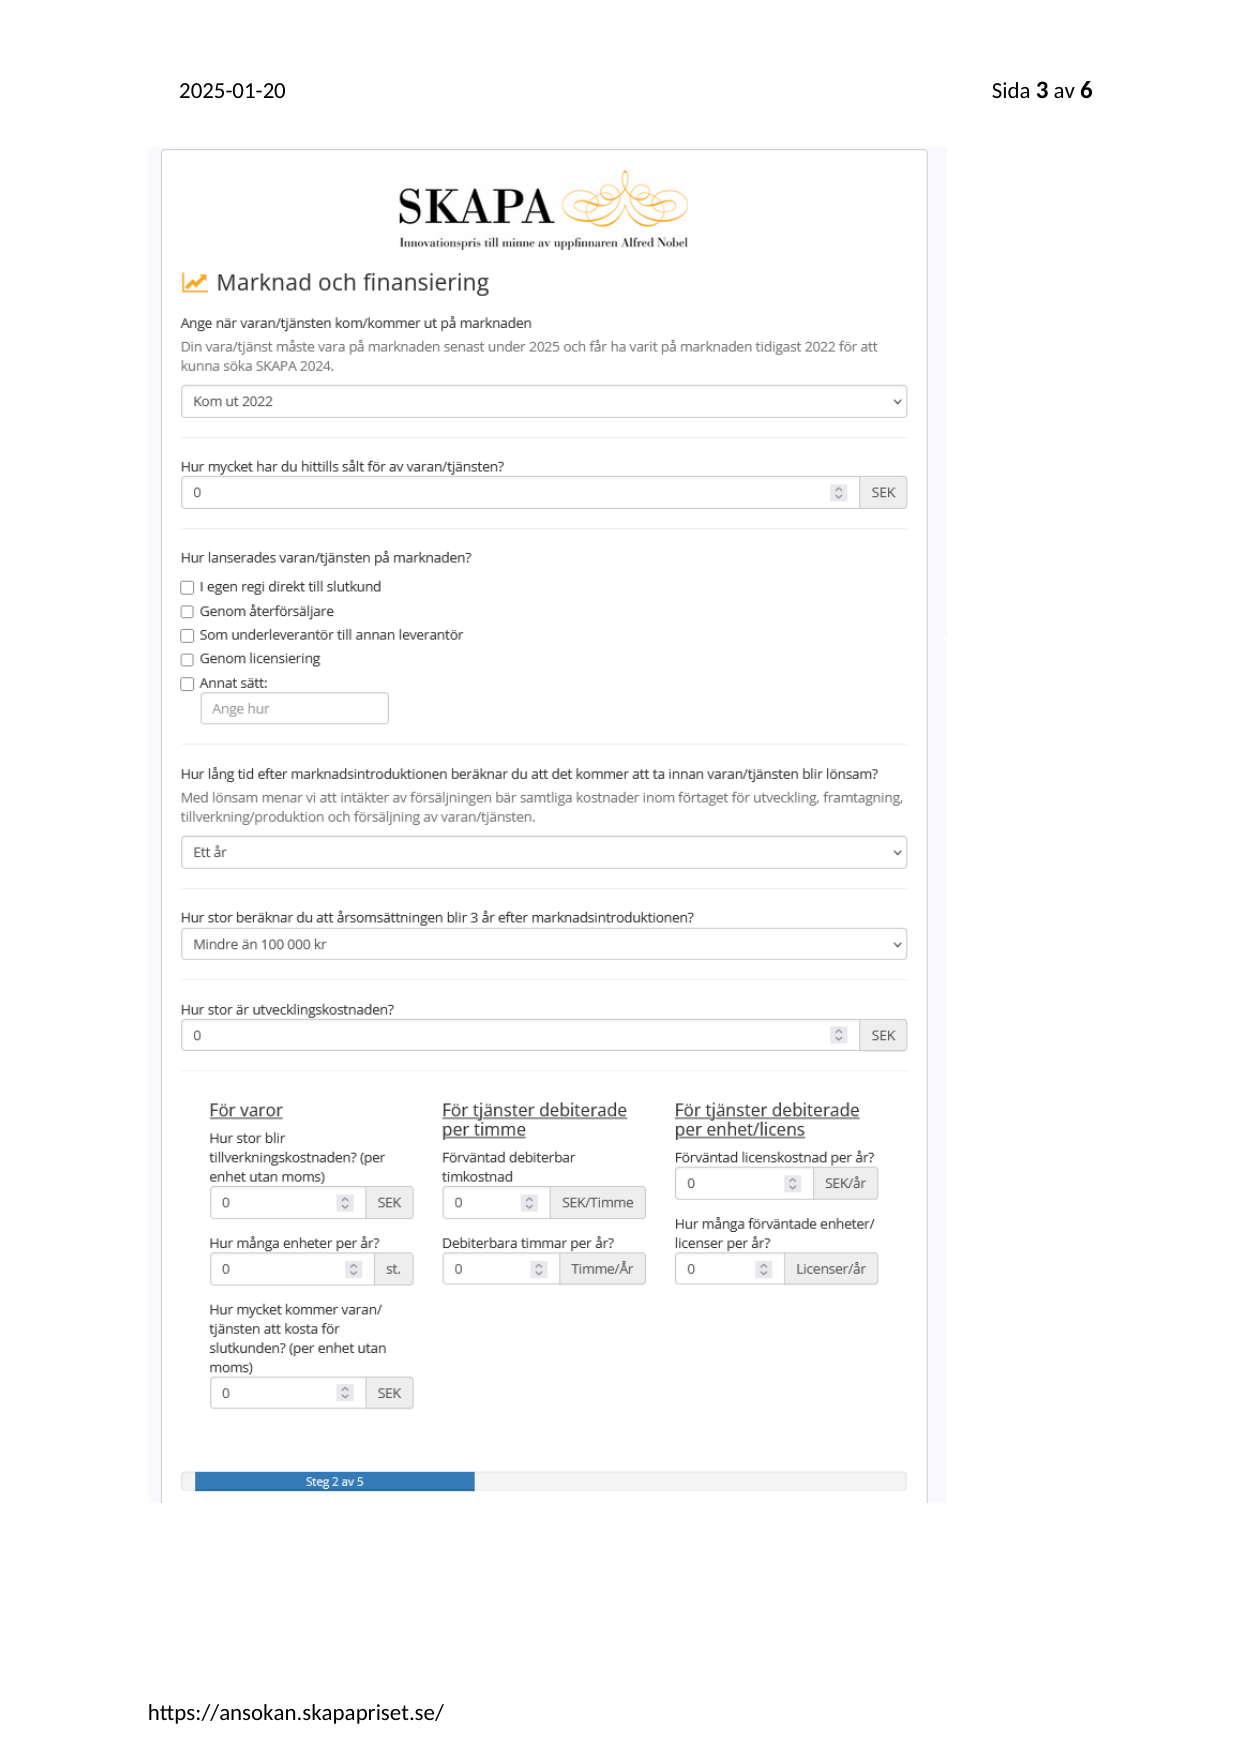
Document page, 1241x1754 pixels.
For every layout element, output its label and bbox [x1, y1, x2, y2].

picture [147, 147, 947, 1503]
